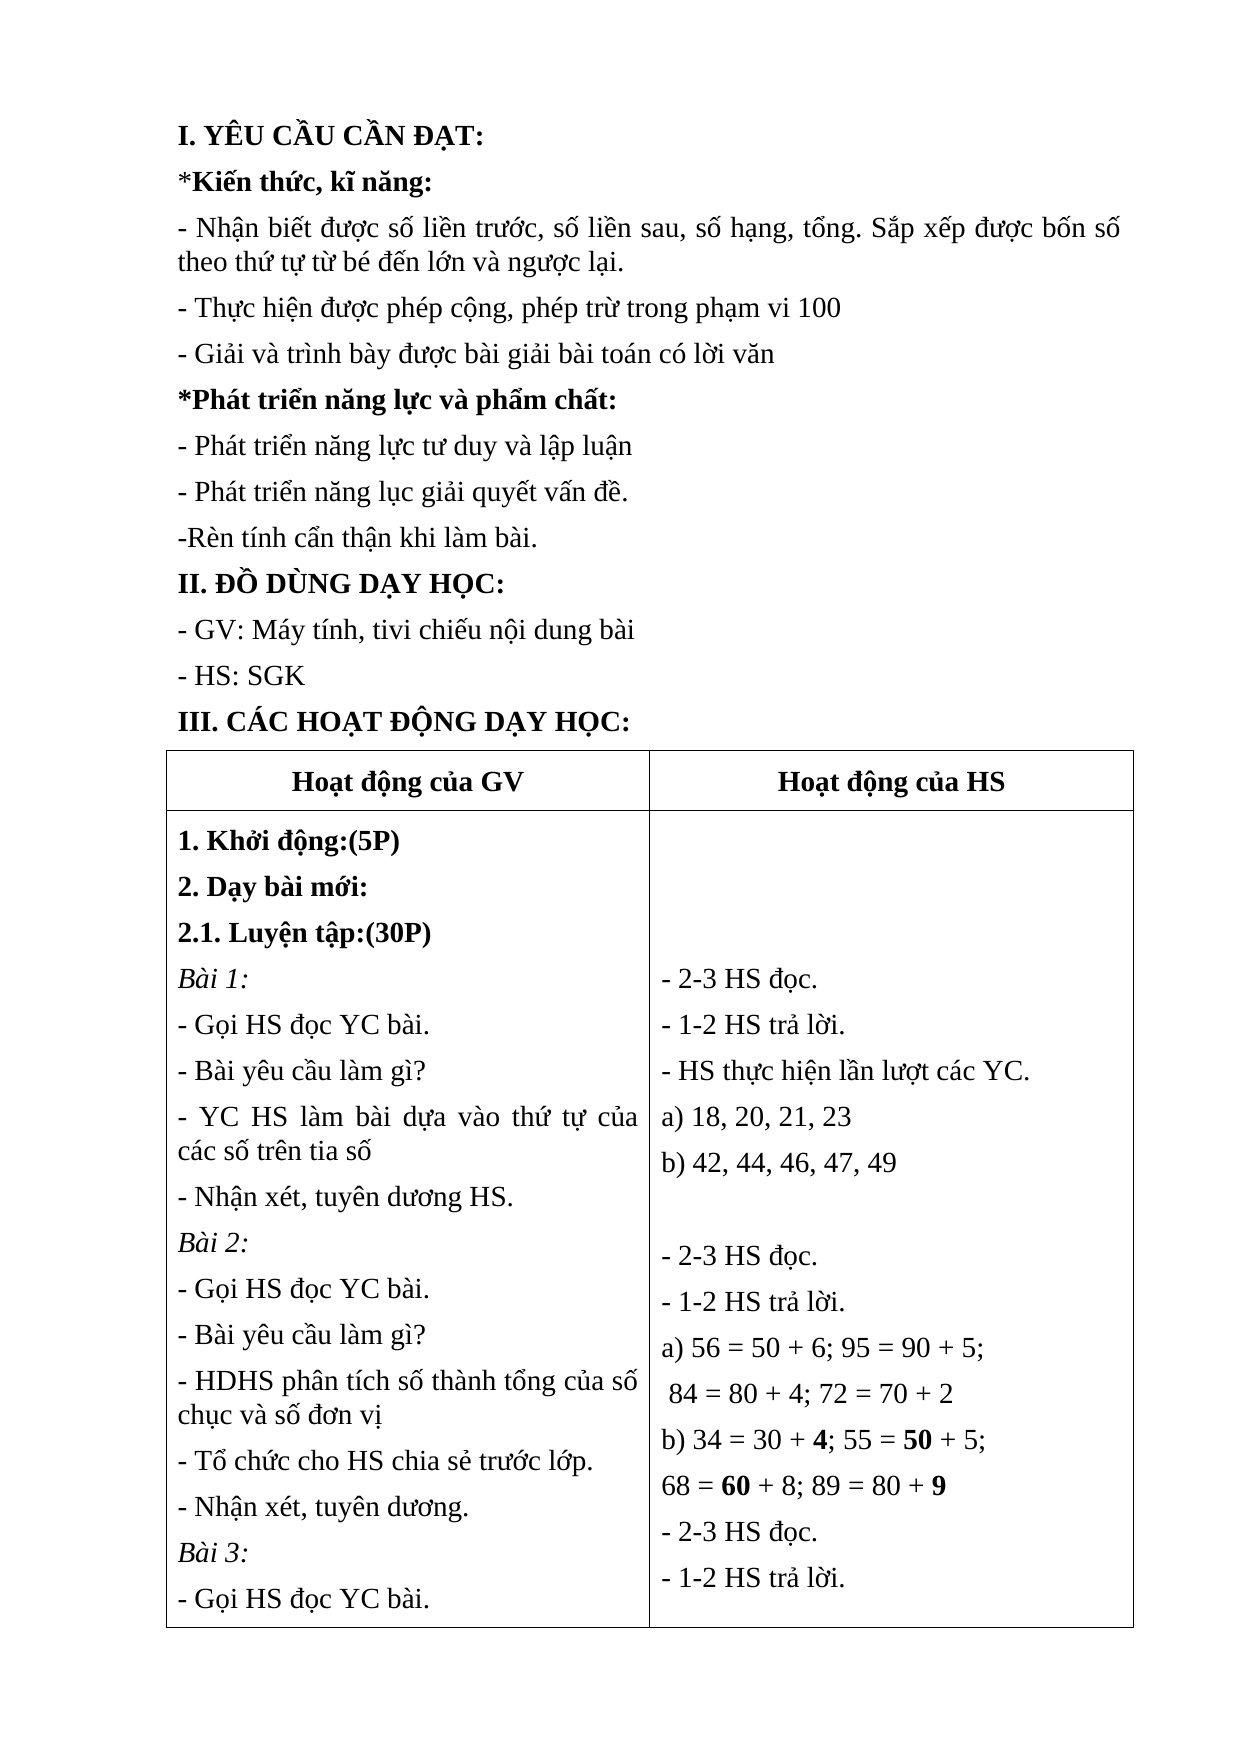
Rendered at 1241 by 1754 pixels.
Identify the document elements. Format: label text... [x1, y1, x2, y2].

text - Phát triển năng lục giải quyết vấn đề. [177, 474, 1122, 507]
text - GV: Máy tính, tivi chiếu nội dung bài [177, 612, 1122, 646]
text *Kiến thức, kĩ năng: [177, 164, 1122, 198]
table_header Hoạt động của GV [167, 751, 649, 810]
text II. ĐỒ DÙNG DẠY HỌC: [177, 566, 1122, 599]
text - Thực hiện được phép cộng, phép trừ trong phạm vi 100 [177, 290, 1122, 323]
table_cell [167, 811, 649, 1627]
text - Giải và trình bày được bài giải bài toán có lời văn [177, 336, 1122, 369]
text - Phát triển năng lực tư duy và lập luận [177, 428, 1122, 461]
text *Phát triển năng lực và phẩm chất: [177, 382, 1122, 415]
table_header Hoạt động của HS [650, 751, 1133, 810]
text - Nhận biết được số liền trước, số liền sau, số hạng, tổng. Sắp xếp được bốn số theo thứ tự từ bé đến lớn và ngược lại. [177, 210, 1122, 277]
text III. CÁC HOẠT ĐỘNG DẠY HỌC: [177, 704, 1122, 738]
text I. YÊU CẦU CẦN ĐẠT: [177, 118, 1122, 152]
text - HS: SGK [177, 658, 1122, 692]
text -Rèn tính cẩn thận khi làm bài. [177, 520, 1122, 553]
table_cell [650, 811, 1133, 1627]
